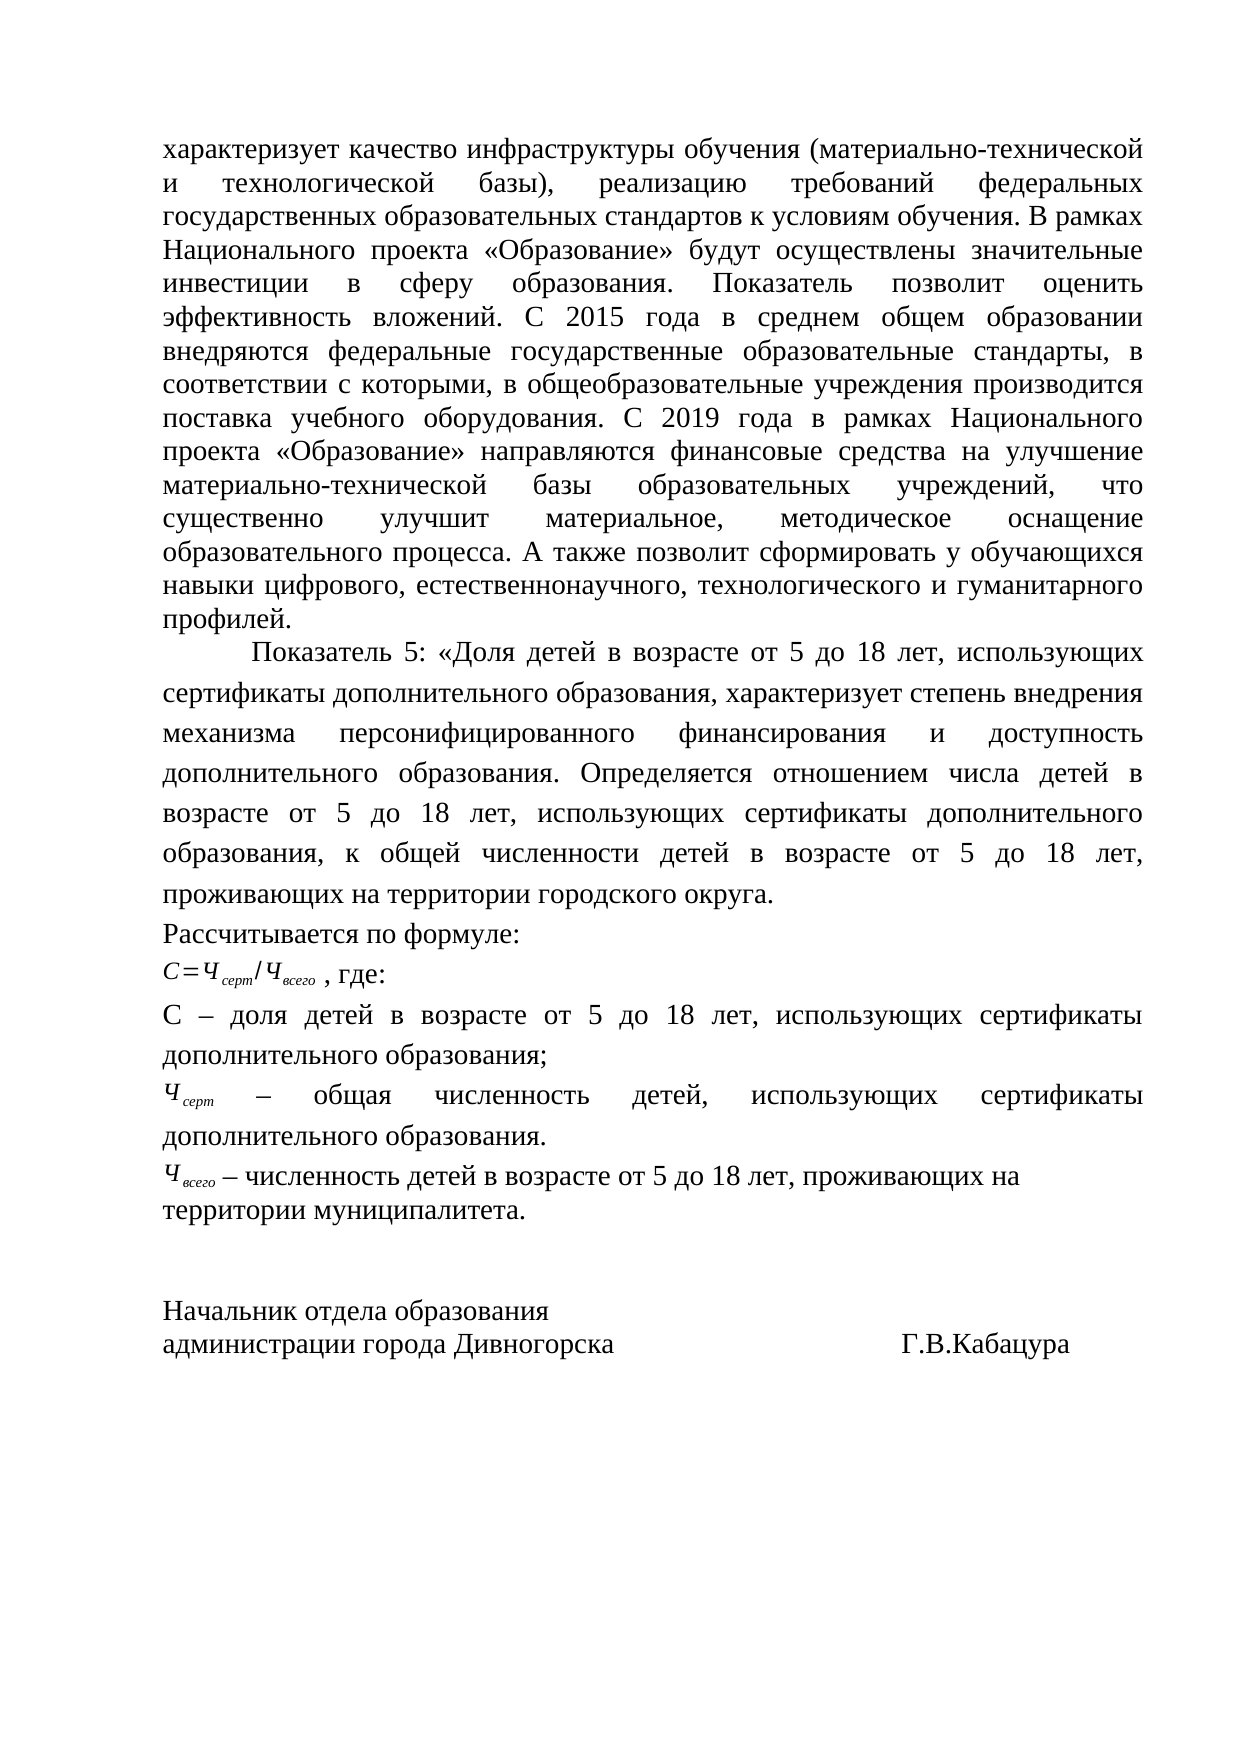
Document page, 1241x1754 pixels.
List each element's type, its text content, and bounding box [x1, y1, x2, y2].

text Рассчитывается по формуле: [162, 916, 1144, 949]
text Начальник отдела образования [162, 1293, 1144, 1326]
text Показатель 5: «Доля детей в возрасте от 5 до 18 лет, использующих сертификаты дополнительного образования, характеризует степень внедрения механизма персонифицированного финансирования и доступность дополнительного образования. Определяется отношением числа детей в возрасте от 5 до 18 лет, использующих сертификаты дополнительного образования, к общей численности детей в возрасте от 5 до 18 лет, проживающих на территории городского округа. [162, 634, 1144, 909]
text С – доля детей в возрасте от 5 до 18 лет, использующих сертификаты дополнительного образования; [162, 997, 1144, 1071]
text – численность детей в возрасте от 5 до 18 лет, проживающих на территории муниципалитета. [162, 1158, 1144, 1226]
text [162, 131, 1144, 634]
text администрации города Дивногорска Г.В.Кабацура [162, 1326, 1144, 1360]
text , где: [162, 956, 1144, 990]
text – общая численность детей, использующих сертификаты дополнительного образования. [162, 1077, 1144, 1152]
